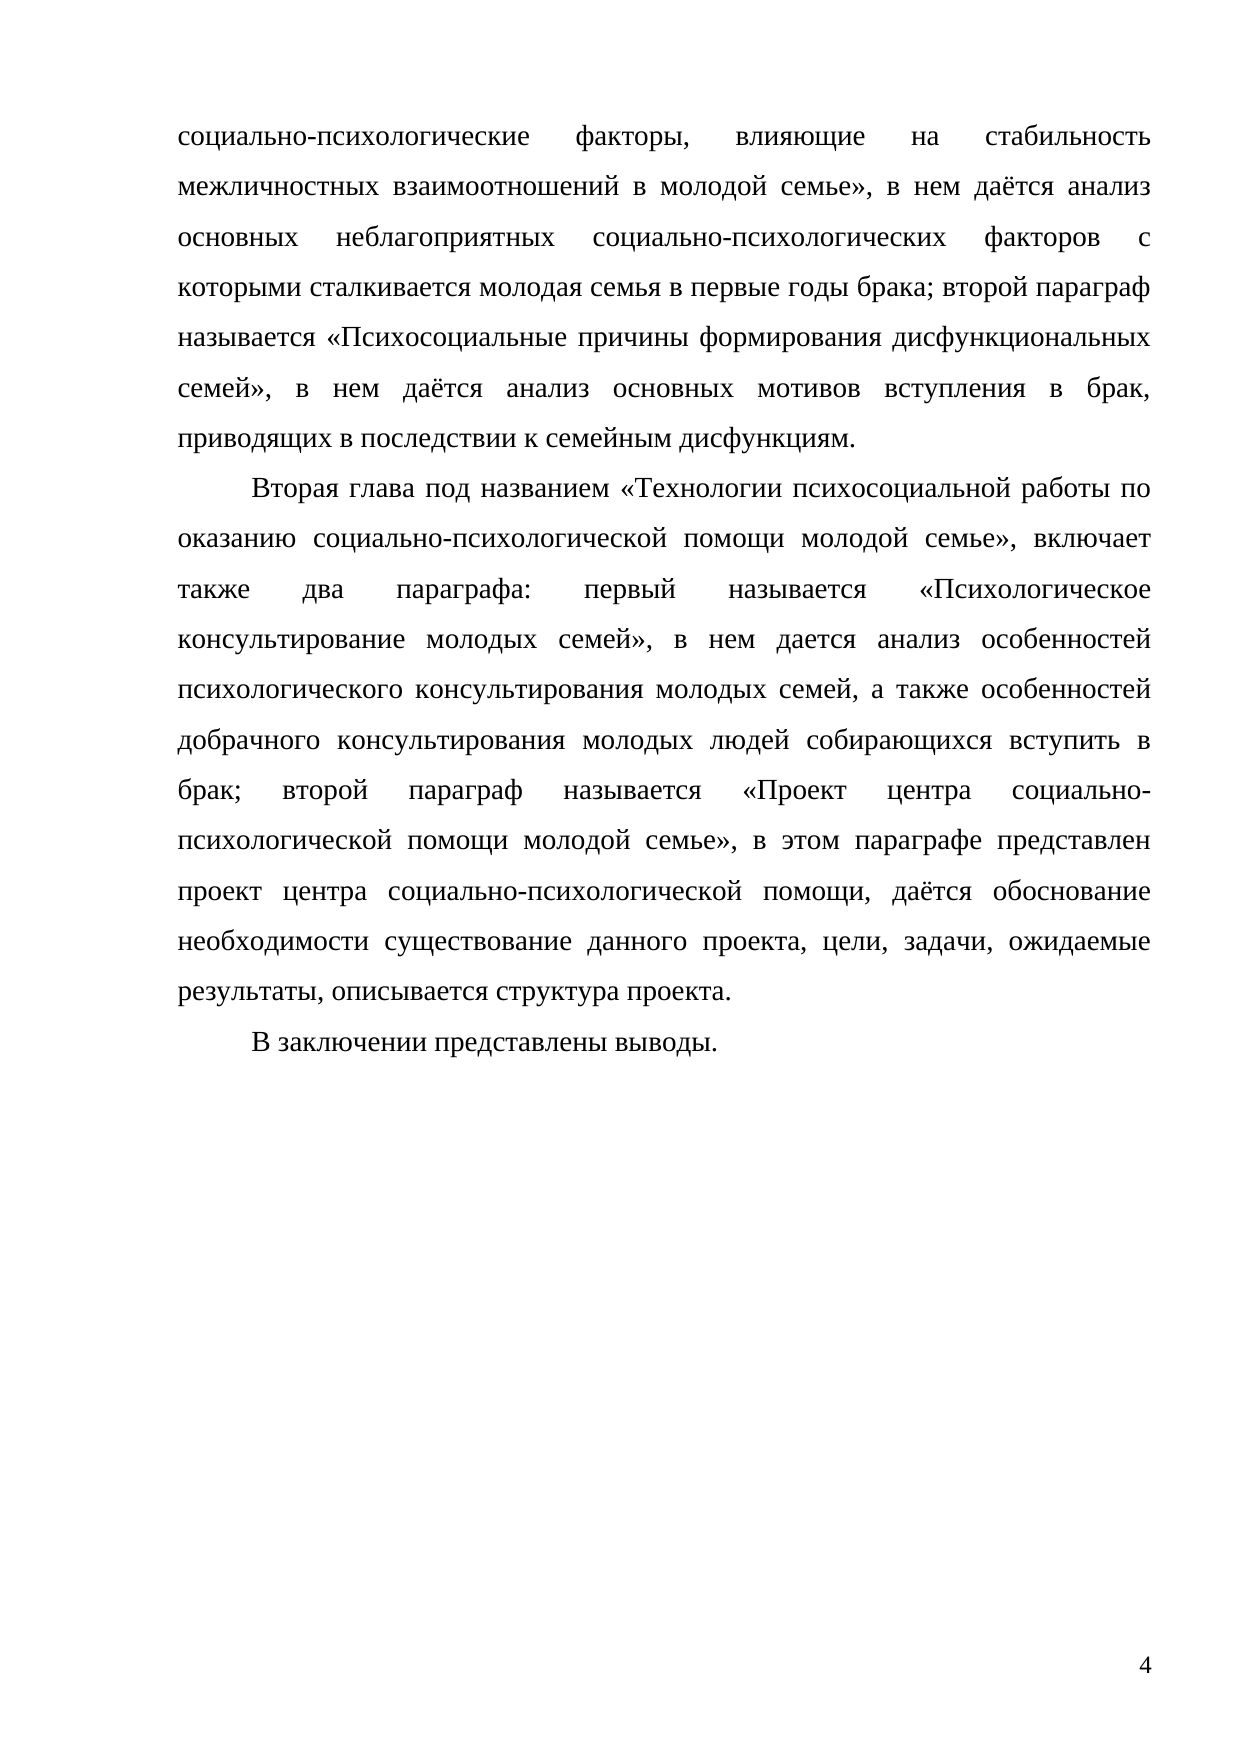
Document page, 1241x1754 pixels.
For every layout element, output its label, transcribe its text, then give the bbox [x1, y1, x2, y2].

text Вторая глава под названием «Технологии психосоциальной работы по оказанию социально-психологической помощи молодой семье», включает также два параграфа: первый называется «Психологическое консультирование молодых семей», в нем дается анализ особенностей психологического консультирования молодых семей, а также особенностей добрачного консультирования молодых людей собирающихся вступить в брак; второй параграф называется «Проект центра социально-психологической помощи молодой семье», в этом параграфе представлен проект центра социально-психологической помощи, даётся обоснование необходимости существование данного проекта, цели, задачи, ожидаемые результаты, описывается структура проекта. [177, 470, 1152, 1007]
text В заключении представлены выводы. [177, 1024, 1152, 1057]
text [177, 118, 1152, 453]
